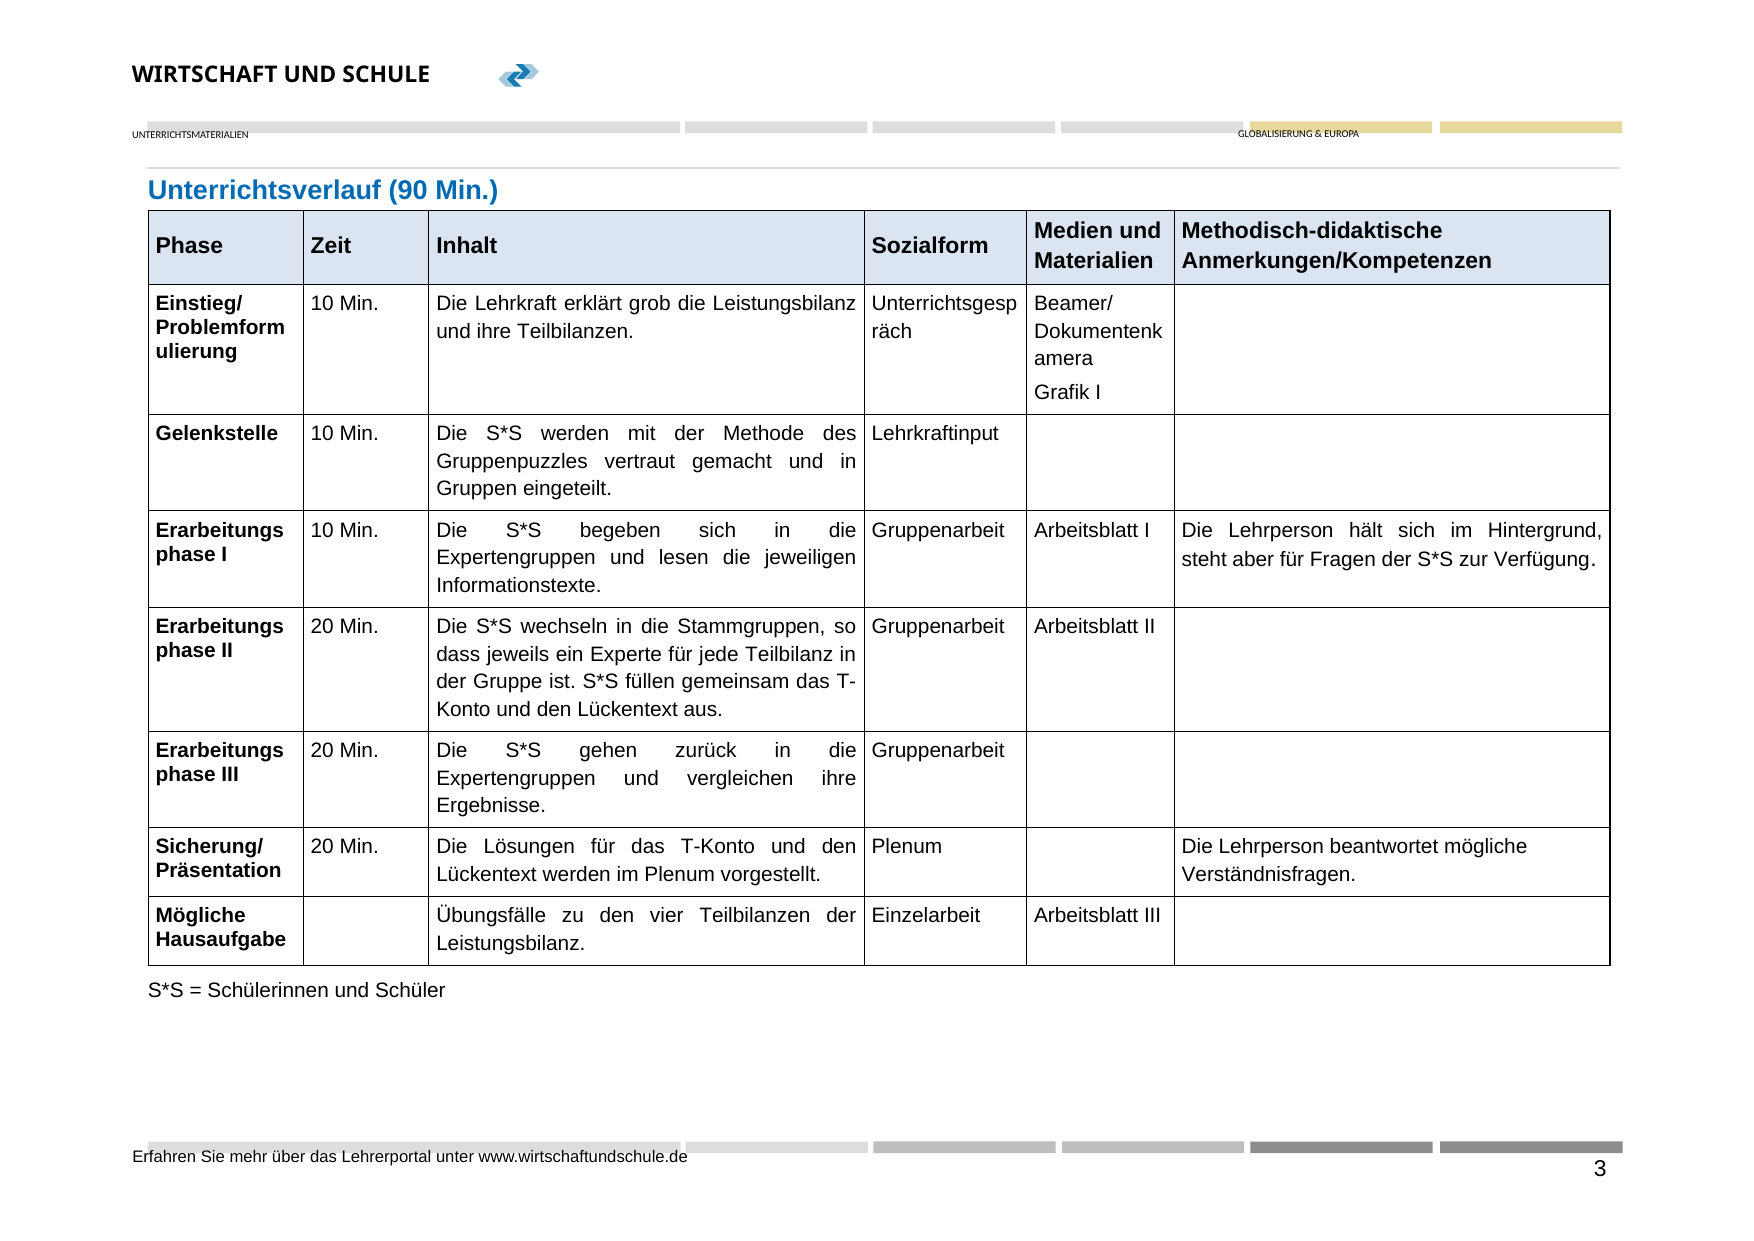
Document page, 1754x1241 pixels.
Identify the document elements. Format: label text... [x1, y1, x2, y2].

table_cell Die S*S wechseln in die Stammgruppen, so dass jeweils ein Experte für jede Teilbilanz in der Gruppe ist. S*S füllen gemeinsam das T-Konto und den Lückentext aus. [429, 608, 864, 731]
table_cell 20 Min. [304, 608, 428, 731]
table_cell Erarbeitungsphase II [149, 608, 303, 731]
table_cell Einstieg/Problemformulierung [149, 285, 303, 414]
table_cell [1175, 897, 1609, 964]
table_cell Plenum [865, 828, 1026, 896]
table_cell Gruppenarbeit [865, 608, 1026, 731]
table_cell Die Lehrperson beantwortet mögliche Verständnisfragen. [1175, 828, 1609, 896]
table_cell [1027, 415, 1174, 510]
table_cell 20 Min. [304, 732, 428, 827]
table_cell Erarbeitungsphase III [149, 732, 303, 827]
table_header Medien und Materialien [1027, 211, 1174, 284]
table_cell Die Lösungen für das T-Konto und den Lückentext werden im Plenum vorgestellt. [429, 828, 864, 896]
table_header Sozialform [865, 211, 1026, 284]
table_cell Die Lehrperson hält sich im Hintergrund, steht aber für Fragen der S*S zur Verfügung. [1175, 511, 1609, 607]
table_cell [1175, 608, 1609, 731]
table_cell Arbeitsblatt III [1027, 897, 1174, 964]
table_cell [304, 897, 428, 964]
table_cell Gruppenarbeit [865, 732, 1026, 827]
table_cell Arbeitsblatt II [1027, 608, 1174, 731]
table_cell Mögliche Hausaufgabe [149, 897, 303, 964]
table_cell [1175, 732, 1609, 827]
table_cell Arbeitsblatt I [1027, 511, 1174, 607]
table_cell Übungsfälle zu den vier Teilbilanzen der Leistungsbilanz. [429, 897, 864, 964]
table_header Inhalt [429, 211, 864, 284]
table_cell 20 Min. [304, 828, 428, 896]
table_cell [1027, 828, 1174, 896]
table_cell 10 Min. [304, 285, 428, 414]
table_cell Beamer/Dokumentenkamera Grafik I [1027, 285, 1174, 414]
table_cell Gruppenarbeit [865, 511, 1026, 607]
table_header Zeit [304, 211, 428, 284]
table_cell 10 Min. [304, 415, 428, 510]
table_cell [1027, 732, 1174, 827]
table_header Phase [149, 211, 303, 284]
table_cell 10 Min. [304, 511, 428, 607]
table_cell Einzelarbeit [865, 897, 1026, 964]
table_cell Gelenkstelle [149, 415, 303, 510]
table_cell Lehrkraftinput [865, 415, 1026, 510]
table_cell Die S*S werden mit der Methode des Gruppenpuzzles vertraut gemacht und in Gruppen eingeteilt. [429, 415, 864, 510]
table_cell [1175, 285, 1609, 414]
table_cell [1175, 415, 1609, 510]
table_cell Die S*S begeben sich in die Expertengruppen und lesen die jeweiligen Informationstexte. [429, 511, 864, 607]
table_cell Unterrichtsgespräch [865, 285, 1026, 414]
table_cell Sicherung/ Präsentation [149, 828, 303, 896]
text S*S = Schülerinnen und Schüler [148, 978, 1606, 1002]
text Unterrichtsverlauf (90 Min.) [148, 174, 1606, 205]
table_cell Erarbeitungsphase I [149, 511, 303, 607]
table_cell Die S*S gehen zurück in die Expertengruppen und vergleichen ihre Ergebnisse. [429, 732, 864, 827]
table_cell Die Lehrkraft erklärt grob die Leistungsbilanz und ihre Teilbilanzen. [429, 285, 864, 414]
table_header Methodisch-didaktische Anmerkungen/Kompetenzen [1175, 211, 1609, 284]
